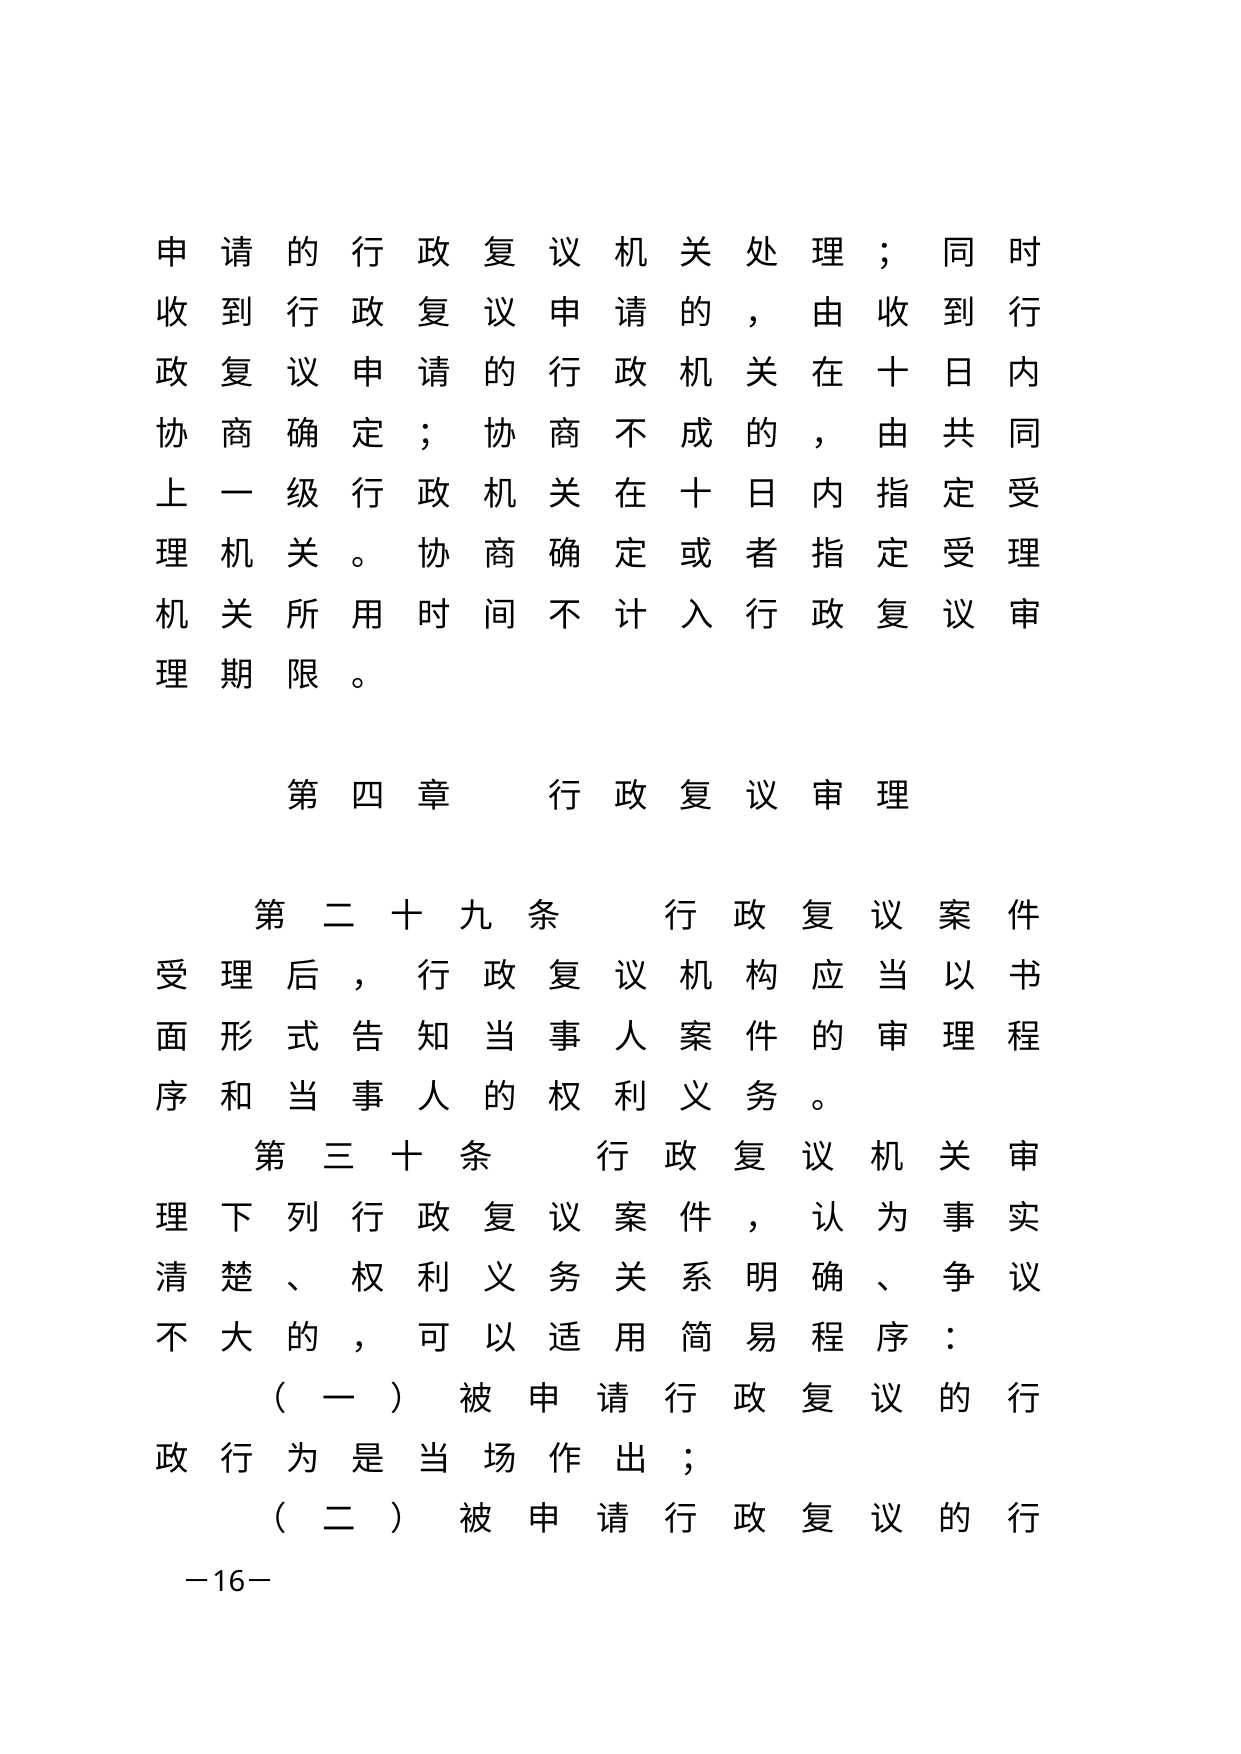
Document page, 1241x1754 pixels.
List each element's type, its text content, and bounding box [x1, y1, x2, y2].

text 第二十九条 行政复议案件受理后，行政复议机构应当以书面形式告知当事人案件的审理程序和当事人的权利义务。 [155, 883, 1073, 1124]
text 第四章 行政复议审理 [155, 762, 1073, 823]
text （二）被申请行政复议的行政行为是警告或者通报批评； [155, 1486, 1073, 1546]
text 第三十条 行政复议机关审理下列行政复议案件，认为事实清楚、权利义务关系明确、争议不大的，可以适用简易程序： [155, 1124, 1073, 1365]
text （一）被申请行政复议的行政行为是当场作出； [155, 1365, 1073, 1486]
